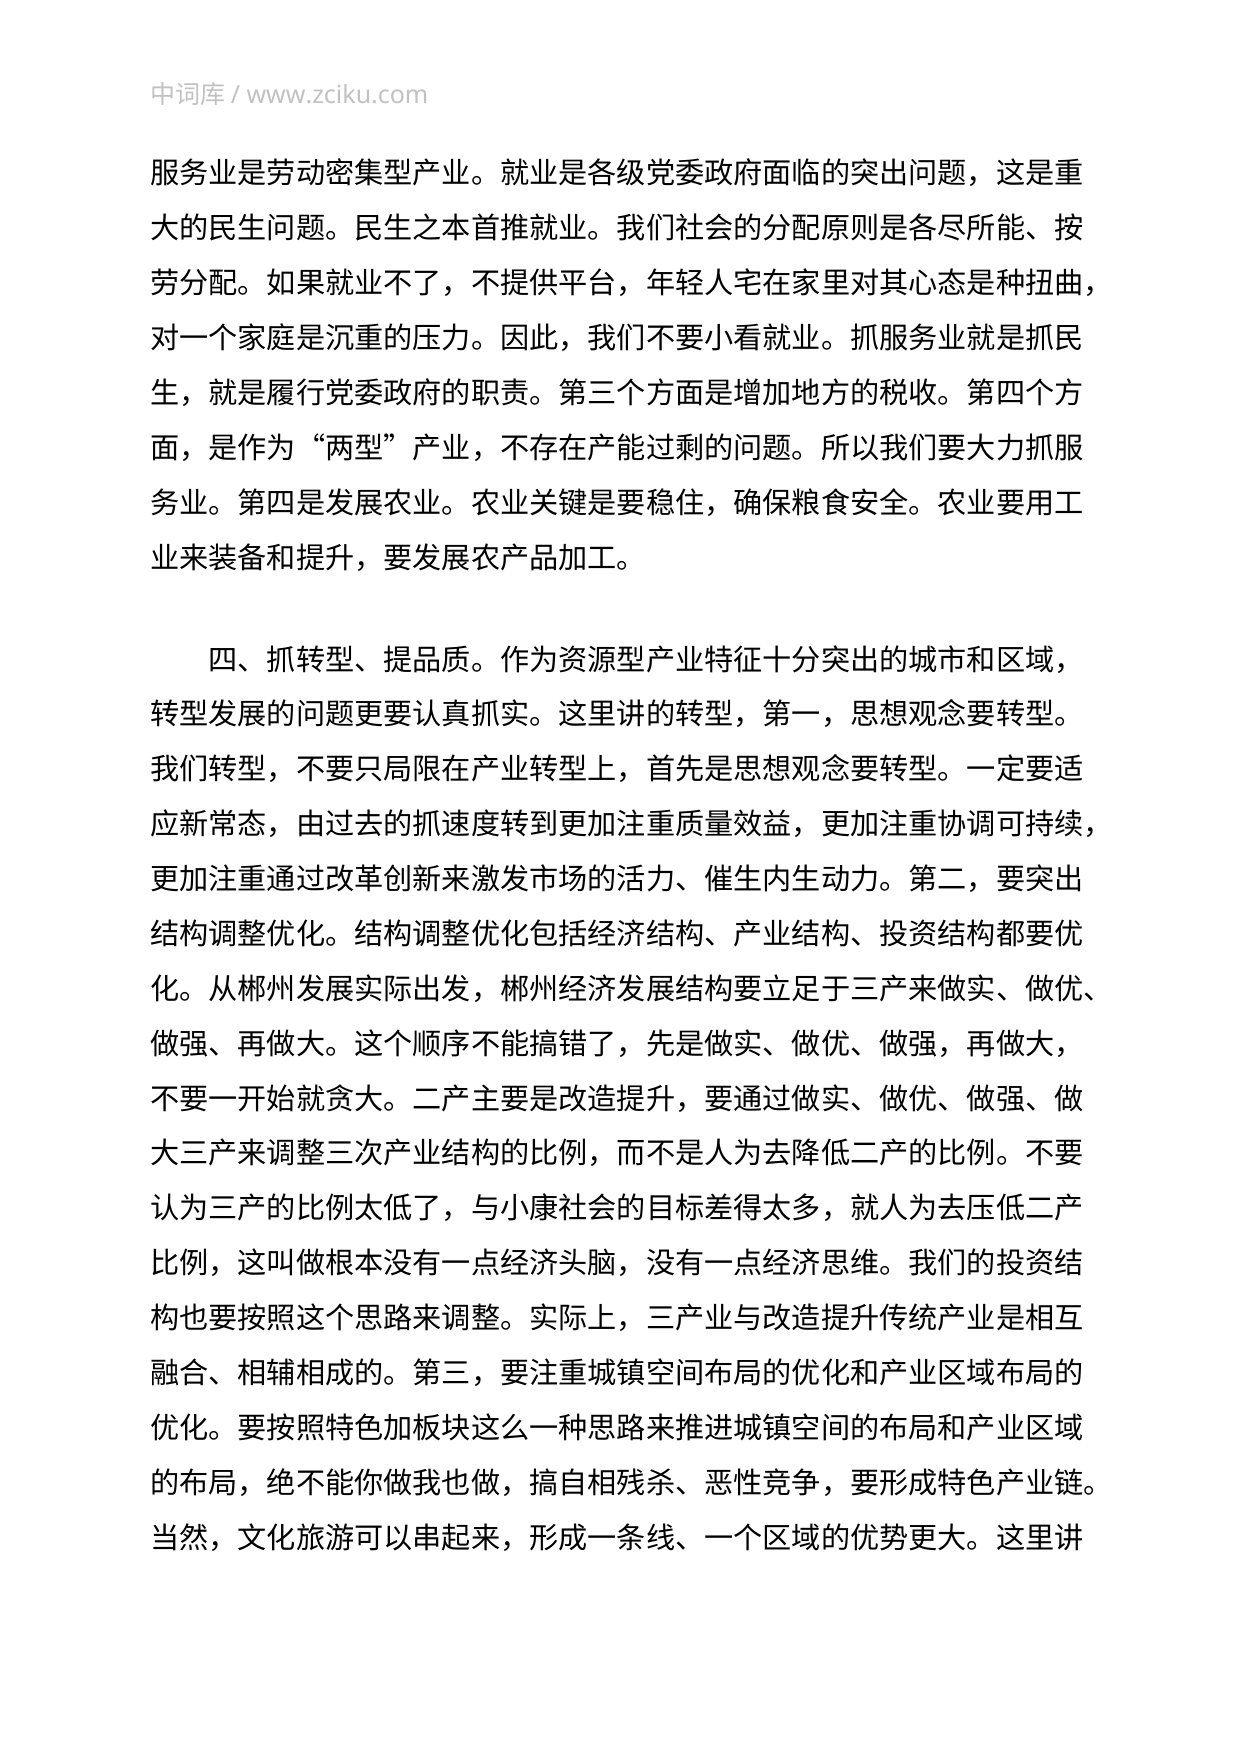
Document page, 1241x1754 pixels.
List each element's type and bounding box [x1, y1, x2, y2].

text [150, 150, 1090, 577]
text [150, 636, 1090, 1557]
